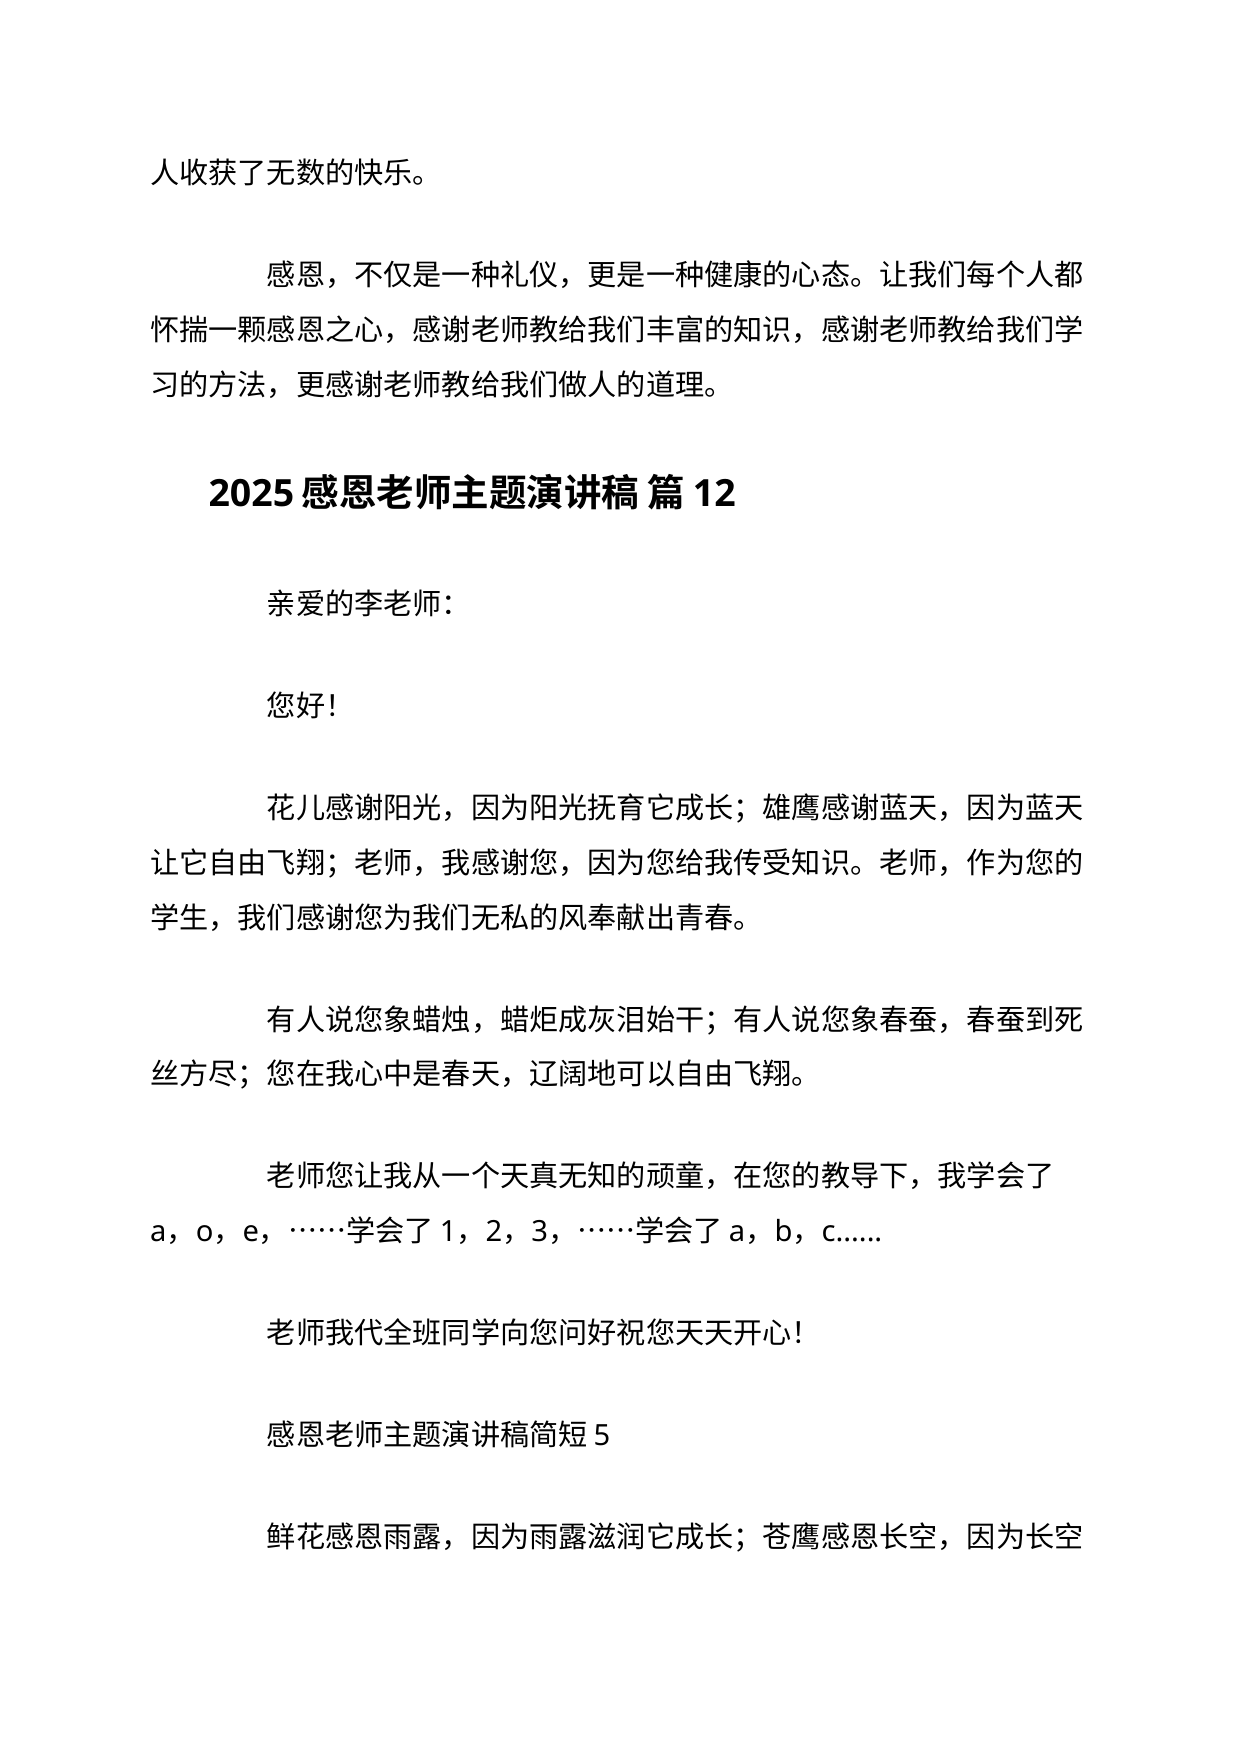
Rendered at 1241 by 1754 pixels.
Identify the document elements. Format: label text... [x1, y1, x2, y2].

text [150, 1513, 1090, 1556]
text 感恩老师主题演讲稿简短5 [150, 1411, 1090, 1454]
text 您好！ [150, 683, 1090, 725]
text 感恩，不仅是一种礼仪，更是一种健康的心态。让我们每个人都怀揣一颗感恩之心，感谢老师教给我们丰富的知识，感谢老师教给我们学习的方法，更感谢老师教给我们做人的道理。 [150, 252, 1090, 404]
text 2025感恩老师主题演讲稿 篇12 [150, 463, 1090, 518]
text 老师我代全班同学向您问好祝您天天开心！ [150, 1309, 1090, 1352]
text 花儿感谢阳光，因为阳光抚育它成长；雄鹰感谢蓝天，因为蓝天让它自由飞翔；老师，我感谢您，因为您给我传受知识。老师，作为您的学生，我们感谢您为我们无私的风奉献出青春。 [150, 784, 1090, 937]
text 亲爱的李老师： [150, 581, 1090, 623]
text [150, 150, 1090, 192]
text 老师您让我从一个天真无知的顽童，在您的教导下，我学会了a，o，e，……学会了1，2，3，……学会了a，b，c...... [150, 1153, 1090, 1250]
text 有人说您象蜡烛，蜡炬成灰泪始干；有人说您象春蚕，春蚕到死丝方尽；您在我心中是春天，辽阔地可以自由飞翔。 [150, 996, 1090, 1093]
